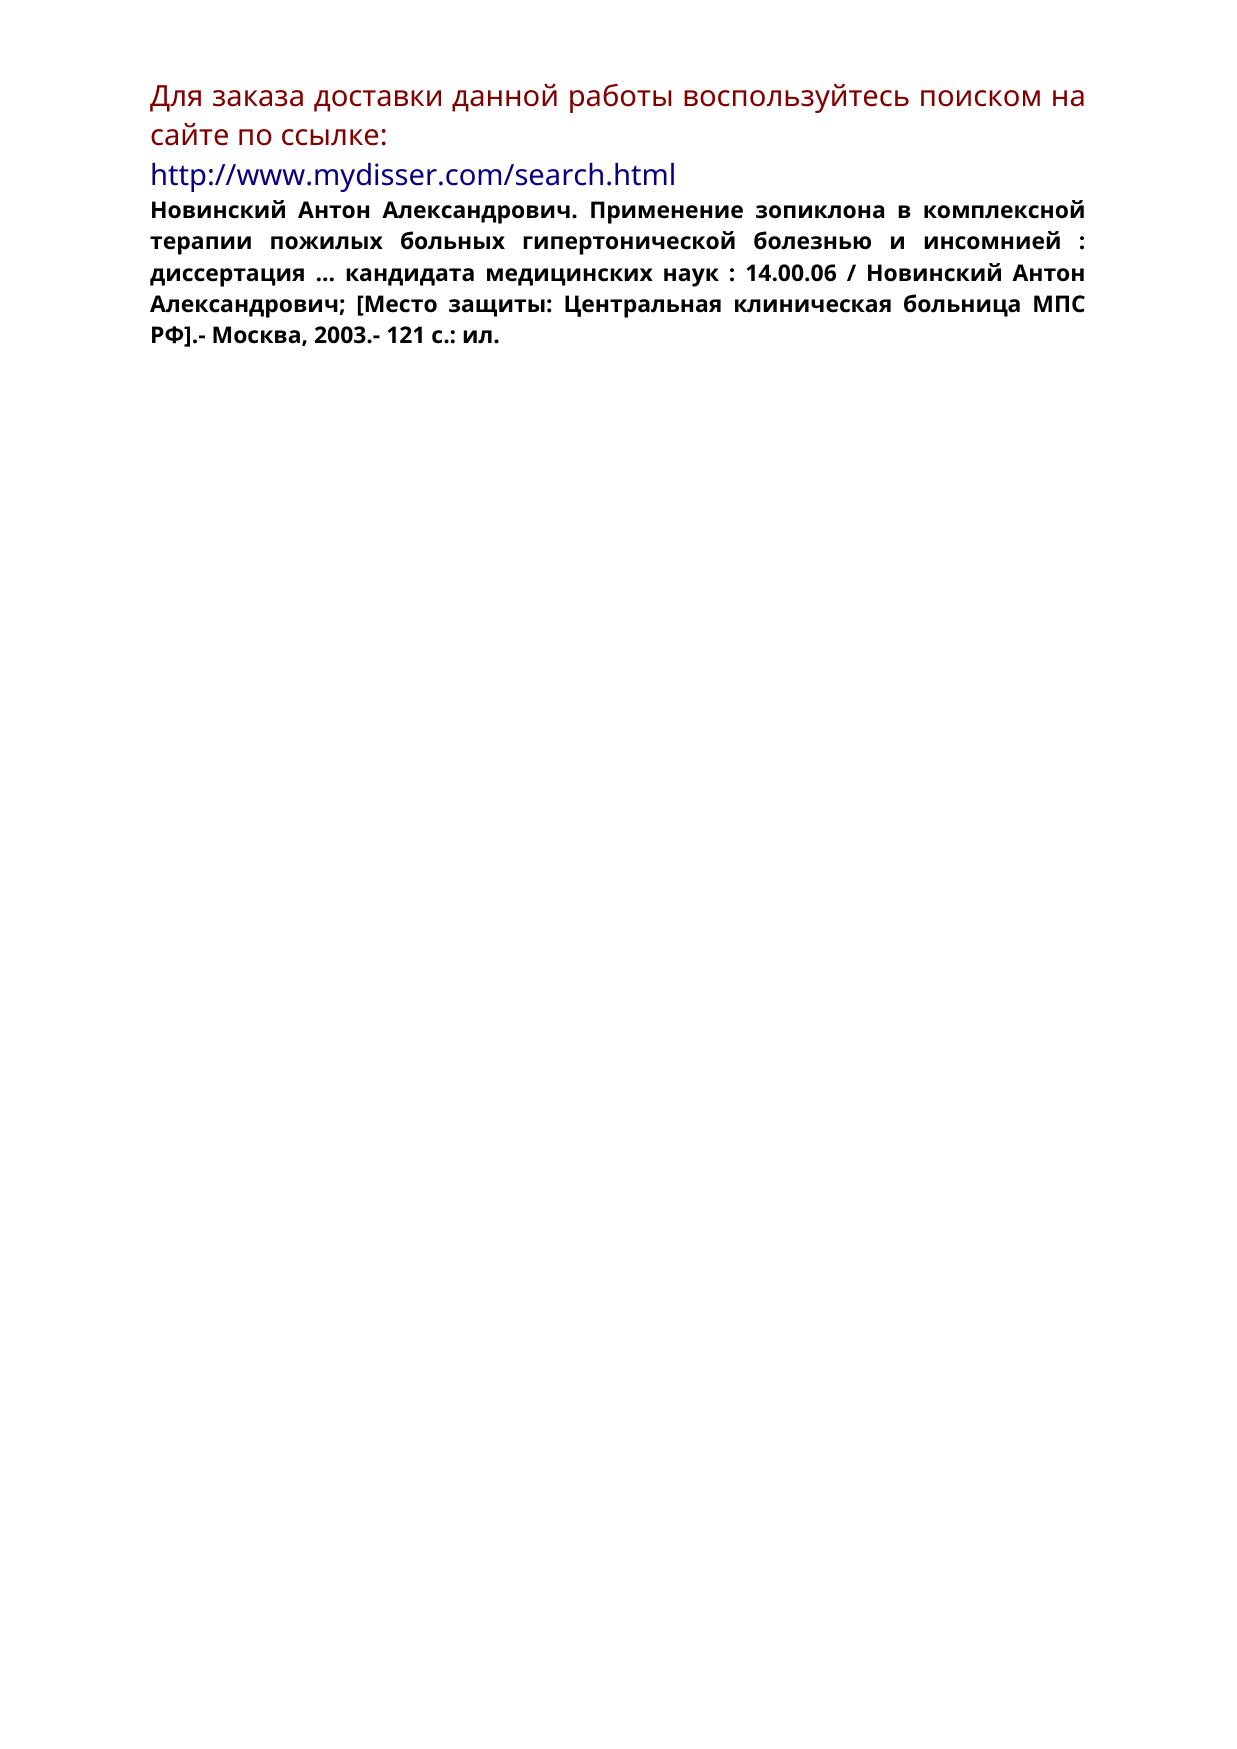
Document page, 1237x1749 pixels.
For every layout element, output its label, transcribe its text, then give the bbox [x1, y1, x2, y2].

text Новинский Антон Александрович. Применение зопиклона в комплексной терапии пожилых больных гипертонической болезнью и инсомнией : диссертация ... кандидата медицинских наук : 14.00.06 / Новинский Антон Александрович; [Место защиты: Центральная клиническая больница МПС РФ].- Москва, 2003.- 121 с.: ил. [150, 194, 1086, 350]
